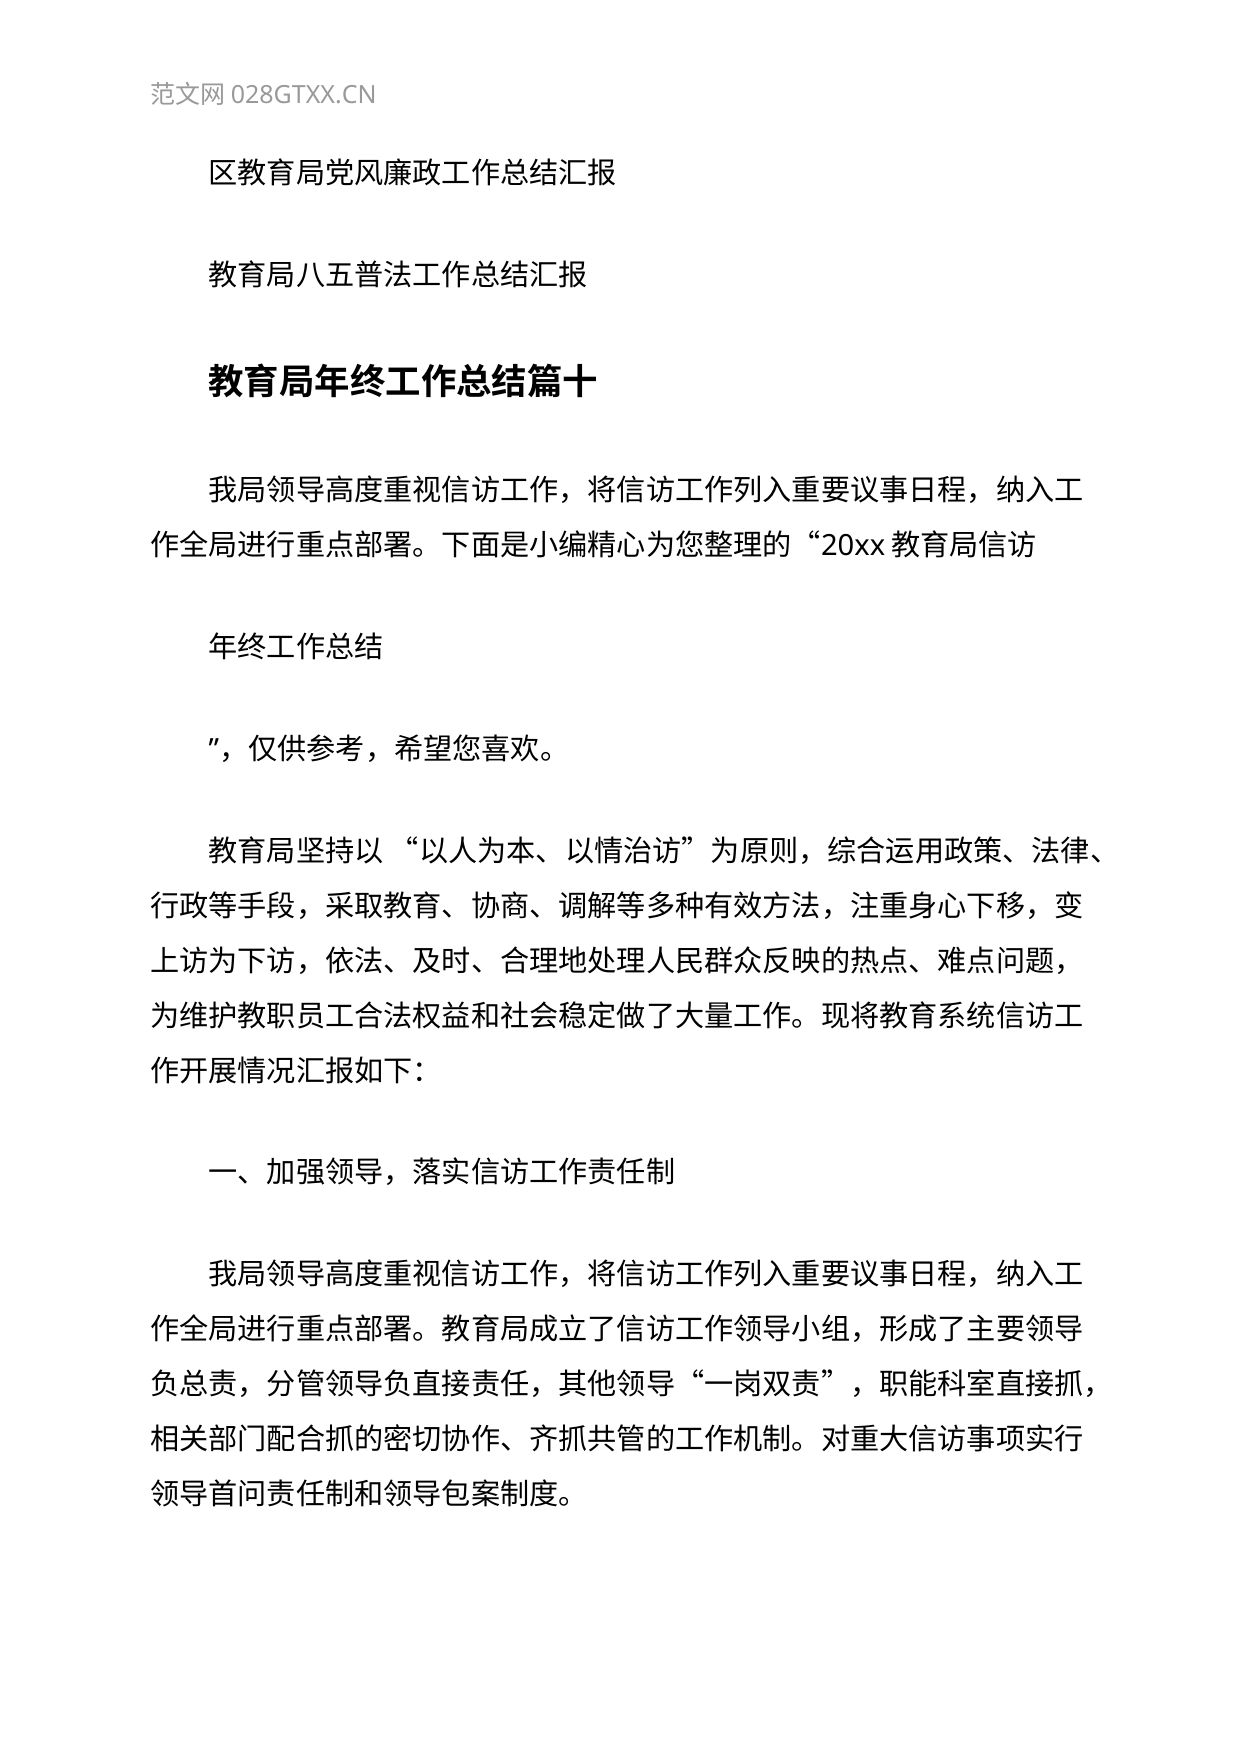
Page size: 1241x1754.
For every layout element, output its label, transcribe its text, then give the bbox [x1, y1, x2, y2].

text 我局领导高度重视信访工作，将信访工作列入重要议事日程，纳入工作全局进行重点部署。教育局成立了信访工作领导小组，形成了主要领导负总责，分管领导负直接责任，其他领导“一岗双责”，职能科室直接抓，相关部门配合抓的密切协作、齐抓共管的工作机制。对重大信访事项实行领导首问责任制和领导包案制度。 [150, 1251, 1090, 1513]
text 教育局年终工作总结篇十 [150, 353, 1090, 405]
text 区教育局党风廉政工作总结汇报 [150, 150, 1090, 192]
text 我局领导高度重视信访工作，将信访工作列入重要议事日程，纳入工作全局进行重点部署。下面是小编精心为您整理的“20xx教育局信访 [150, 467, 1090, 564]
text ”，仅供参考，希望您喜欢。 [150, 726, 1090, 768]
text 一、加强领导，落实信访工作责任制 [150, 1149, 1090, 1191]
text 教育局八五普法工作总结汇报 [150, 252, 1090, 294]
text 教育局坚持以 “以人为本、以情治访”为原则，综合运用政策、法律、行政等手段，采取教育、协商、调解等多种有效方法，注重身心下移，变上访为下访，依法、及时、合理地处理人民群众反映的热点、难点问题，为维护教职员工合法权益和社会稳定做了大量工作。现将教育系统信访工作开展情况汇报如下： [150, 828, 1090, 1089]
text 年终工作总结 [150, 624, 1090, 666]
